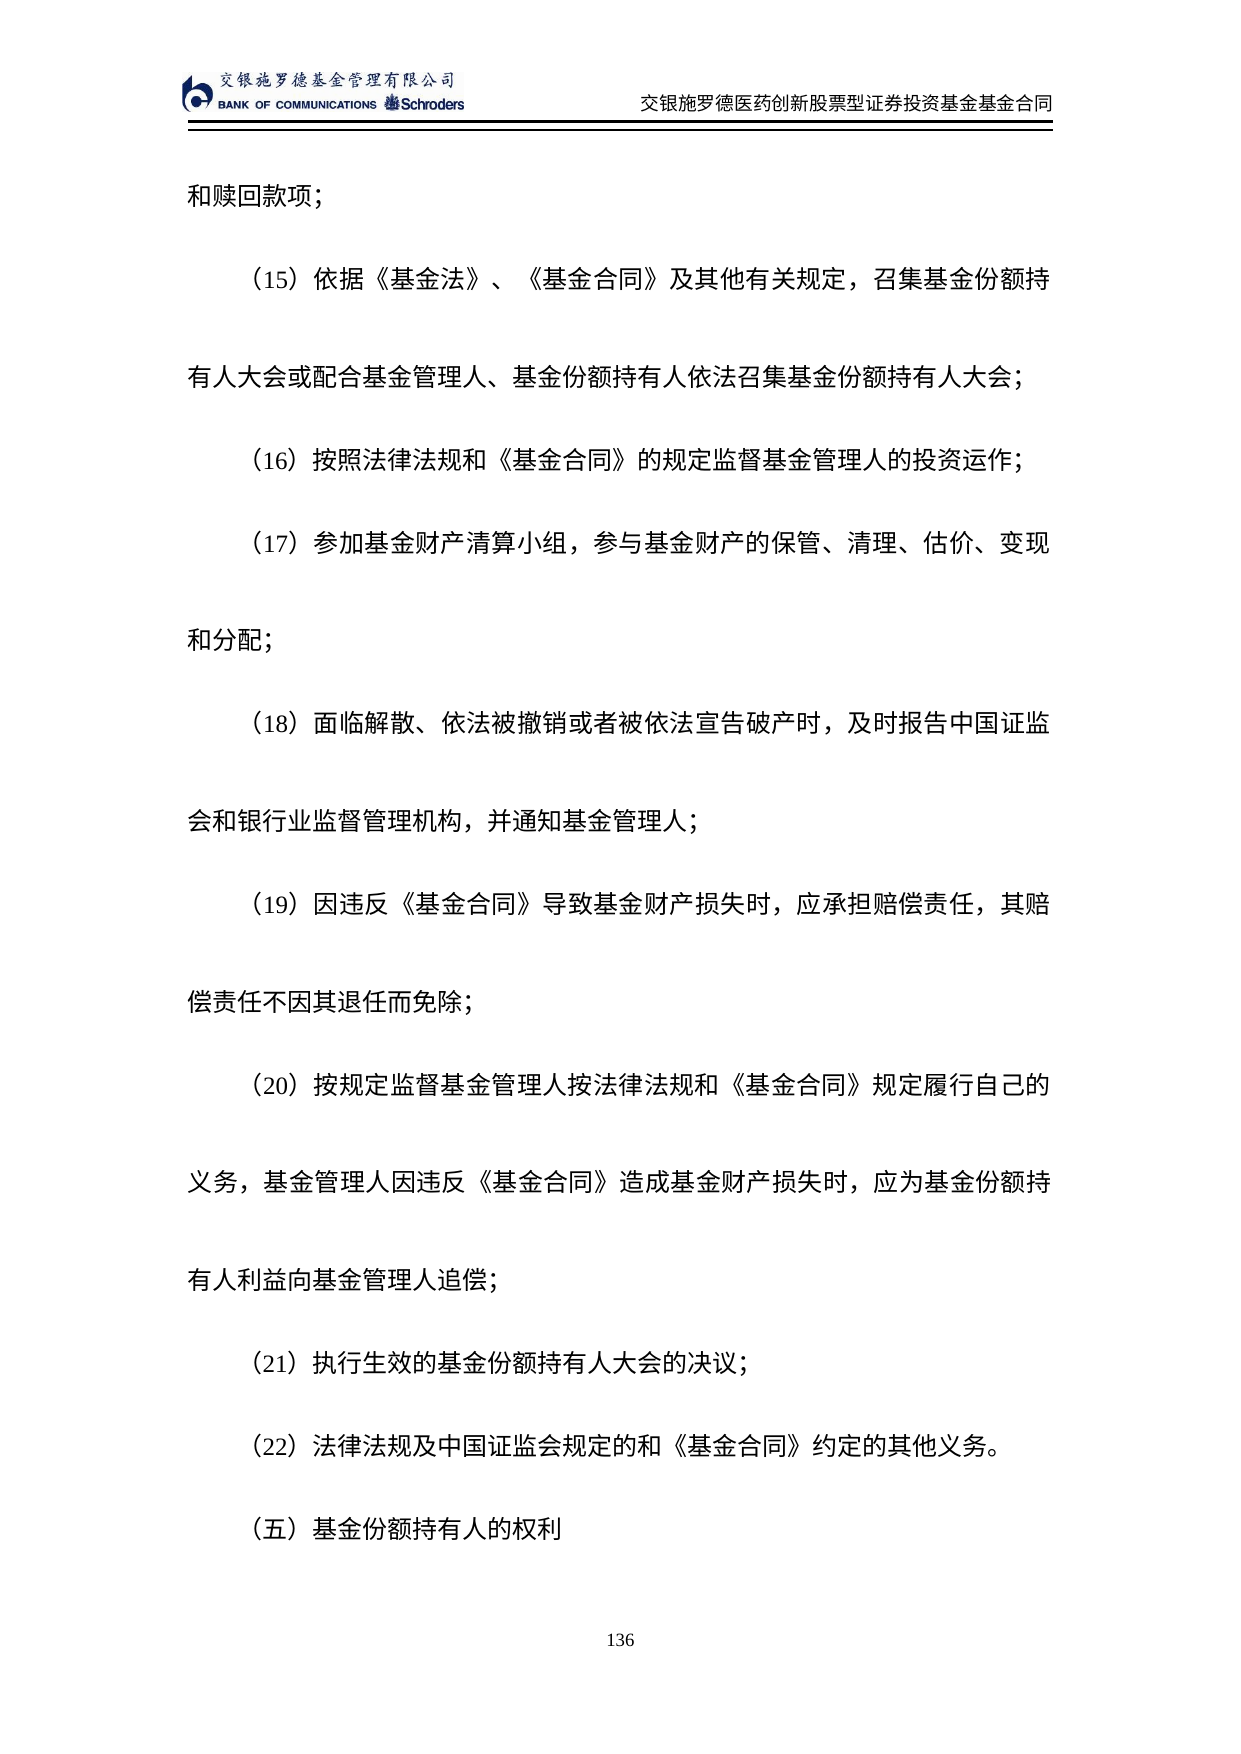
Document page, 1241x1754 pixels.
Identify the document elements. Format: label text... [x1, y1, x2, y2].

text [187, 162, 1053, 227]
text （20）按规定监督基金管理人按法律法规和《基金合同》规定履行自己的义务，基金管理人因违反《基金合同》造成基金财产损失时，应为基金份额持有人利益向基金管理人追偿； [187, 1051, 1053, 1311]
text （21）执行生效的基金份额持有人大会的决议； [187, 1329, 1053, 1394]
text （15）依据《基金法》、《基金合同》及其他有关规定，召集基金份额持有人大会或配合基金管理人、基金份额持有人依法召集基金份额持有人大会； [187, 245, 1053, 408]
text （19）因违反《基金合同》导致基金财产损失时，应承担赔偿责任，其赔偿责任不因其退任而免除； [187, 870, 1053, 1033]
text （18）面临解散、依法被撤销或者被依法宣告破产时，及时报告中国证监会和银行业监督管理机构，并通知基金管理人； [187, 689, 1053, 852]
text （五）基金份额持有人的权利 [237, 1495, 1053, 1560]
text （17）参加基金财产清算小组，参与基金财产的保管、清理、估价、变现和分配； [187, 509, 1053, 671]
text （16）按照法律法规和《基金合同》的规定监督基金管理人的投资运作； [187, 426, 1053, 491]
text （22）法律法规及中国证监会规定的和《基金合同》约定的其他义务。 [187, 1412, 1053, 1477]
picture [182, 72, 464, 112]
